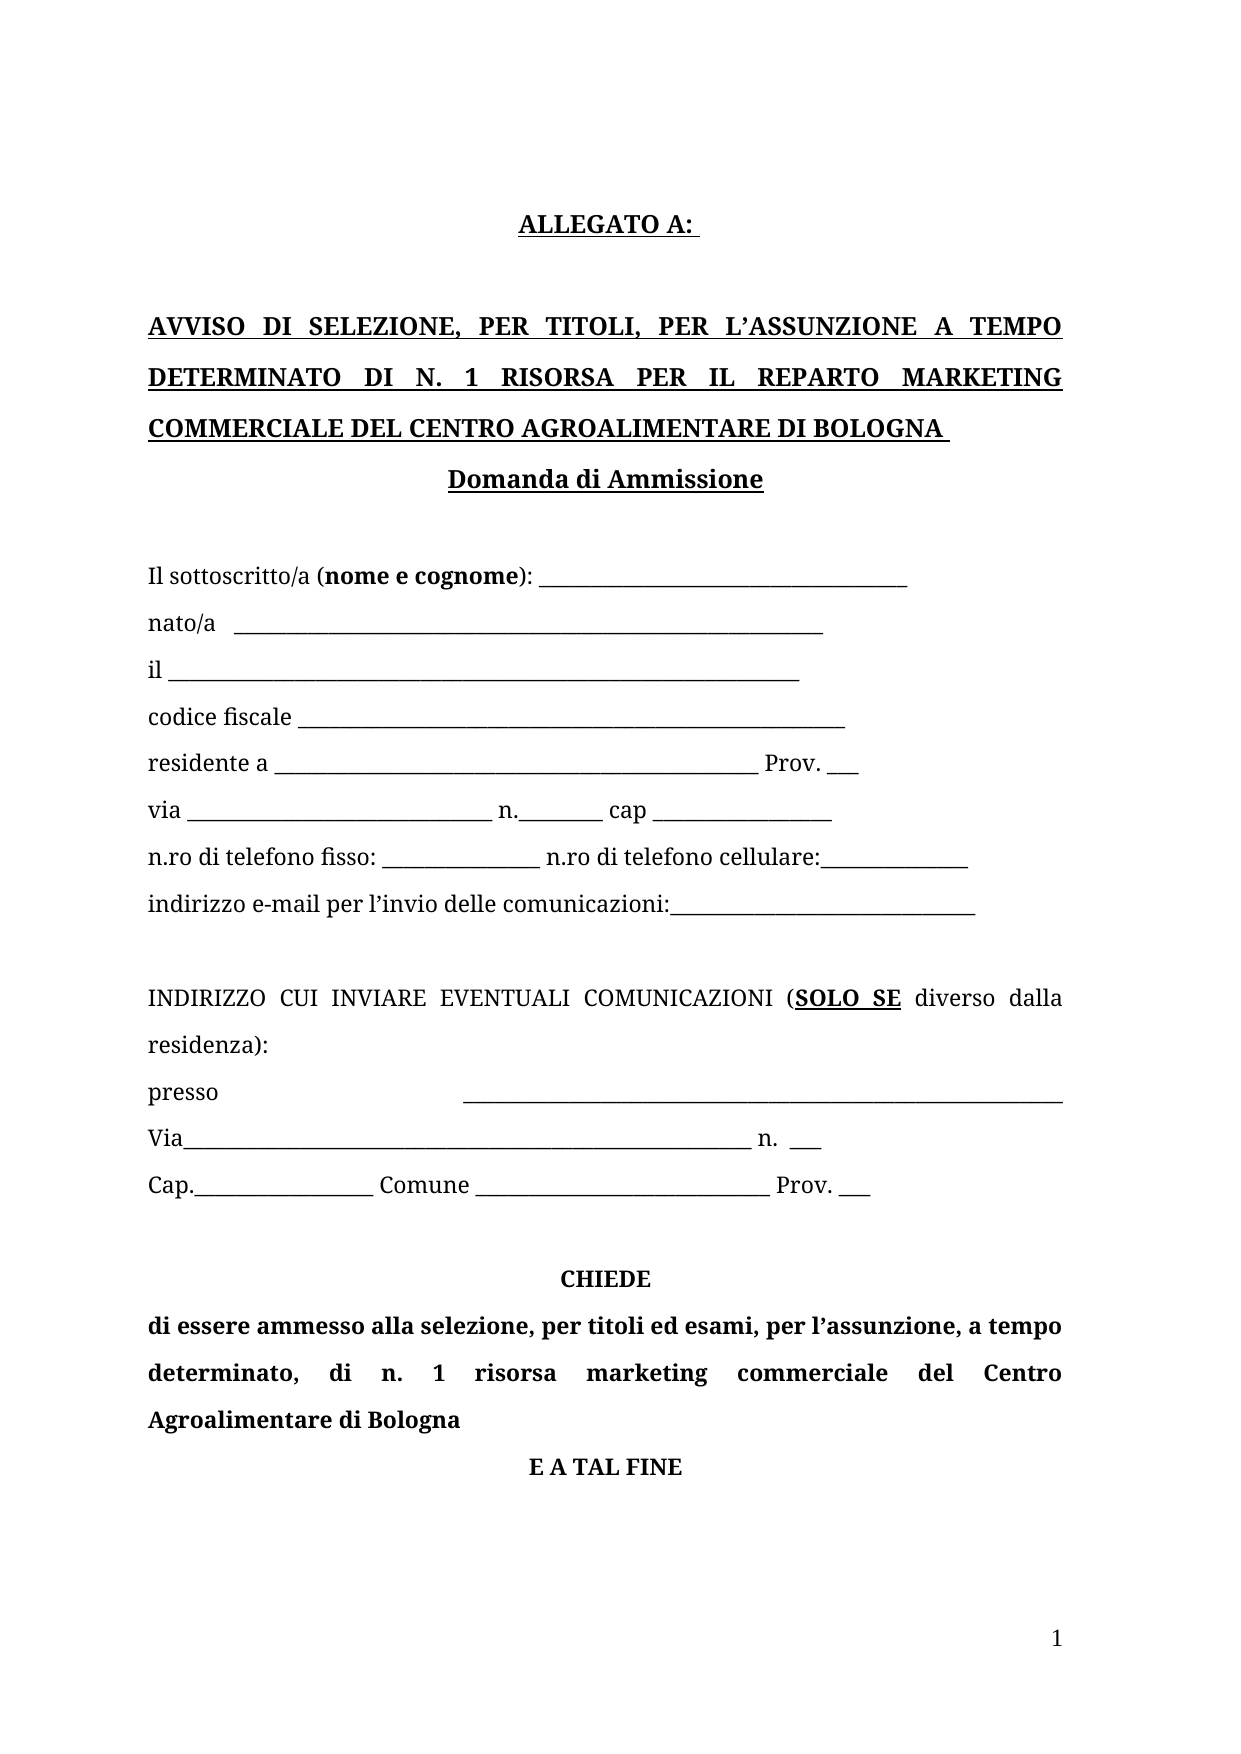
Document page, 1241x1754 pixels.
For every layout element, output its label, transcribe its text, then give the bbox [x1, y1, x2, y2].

text Cap._________________ Comune ____________________________ Prov. ___ [148, 1169, 1063, 1201]
text AVVISO DI SELEZIONE, PER TITOLI, PER L’ASSUNZIONE A TEMPO DETERMINATO DI N. 1 RISORSA PER IL REPARTO MARKETING COMMERCIALE DEL CENTRO AGROALIMENTARE DI BOLOGNA [148, 339, 1063, 389]
text INDIRIZZO CUI INVIARE EVENTUALI COMUNICAZIONI (SOLO SE diverso dalla residenza): [148, 982, 1063, 1060]
text nato/a ________________________________________________________ [148, 607, 1063, 638]
text n.ro di telefono fisso: _______________ n.ro di telefono cellulare:______________ [148, 841, 1063, 872]
text CHIEDE [148, 1263, 1063, 1294]
text AVVISO DI SELEZIONE, PER TITOLI, PER L’ASSUNZIONE A TEMPO DETERMINATO DI N. 1 RISORSA PER IL REPARTO MARKETING COMMERCIALE DEL CENTRO AGROALIMENTARE DI BOLOGNA [148, 391, 1063, 445]
text Il sottoscritto/a (nome e cognome): ___________________________________ [148, 560, 1063, 591]
text codice fiscale ____________________________________________________ [148, 701, 1063, 732]
text via _____________________________ n.________ cap _________________ [148, 794, 1063, 826]
text Domanda di Ammissione [148, 462, 1063, 496]
text presso _________________________________________________________ Via______________________________________________________ n. ___ [148, 1076, 1063, 1154]
text residente a ______________________________________________ Prov. ___ [148, 747, 1063, 779]
text E A TAL FINE [148, 1451, 1063, 1482]
text ALLEGATO A: [148, 207, 1063, 241]
text AVVISO DI SELEZIONE, PER TITOLI, PER L’ASSUNZIONE A TEMPO DETERMINATO DI N. 1 RISORSA PER IL REPARTO MARKETING COMMERCIALE DEL CENTRO AGROALIMENTARE DI BOLOGNA [148, 309, 1063, 338]
text di essere ammesso alla selezione, per titoli ed esami, per l’assunzione, a tempo determinato, di n. 1 risorsa marketing commerciale del Centro Agroalimentare di Bologna [148, 1310, 1063, 1435]
text indirizzo e-mail per l’invio delle comunicazioni:_____________________________ [148, 888, 1063, 919]
text il ____________________________________________________________ [148, 654, 1063, 685]
